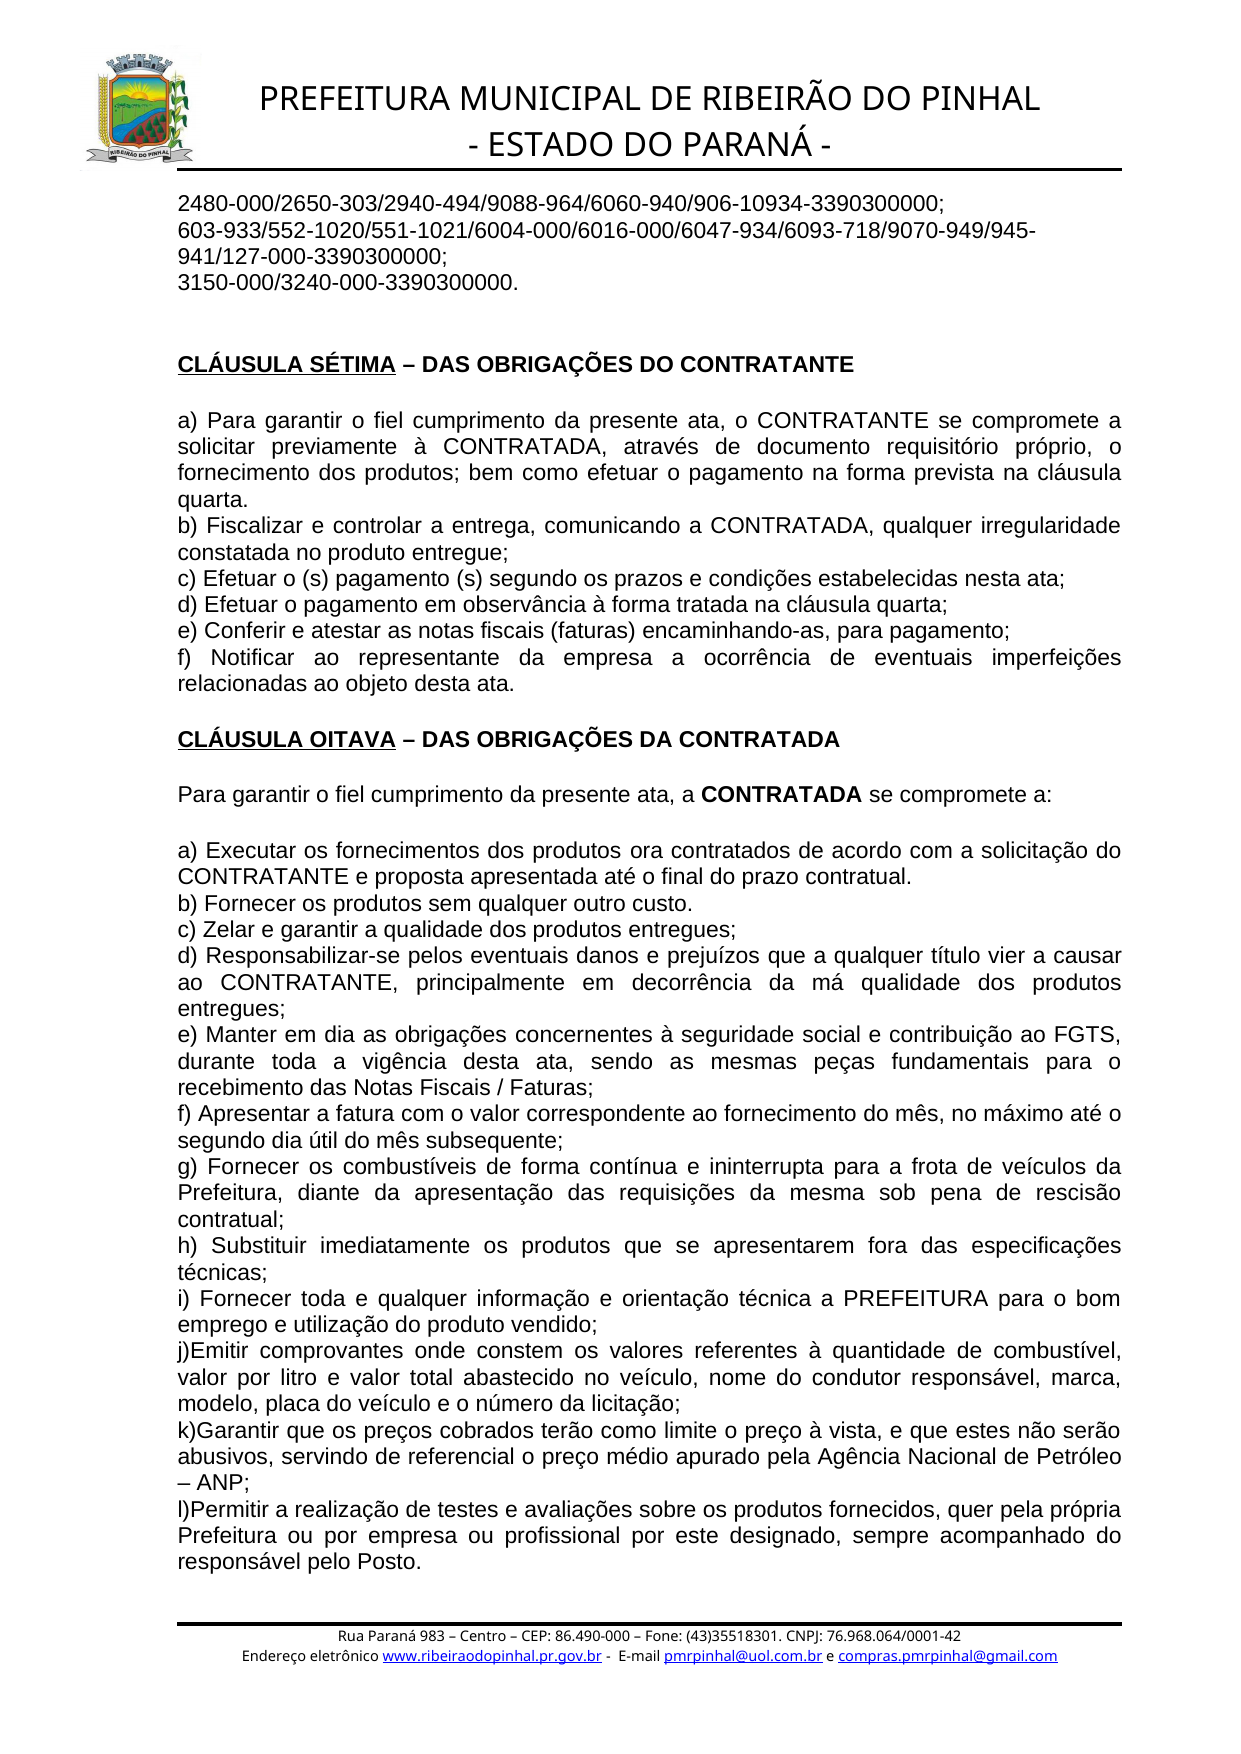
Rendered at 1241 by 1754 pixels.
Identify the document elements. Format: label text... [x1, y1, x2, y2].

text Para garantir o fiel cumprimento da presente ata, a CONTRATADA se compromete a: [177, 781, 1122, 808]
text h) Substituir imediatamente os produtos que se apresentarem fora das especificações técnicas; [177, 1232, 1122, 1285]
text 603-933/552-1020/551-1021/6004-000/6016-000/6047-934/6093-718/9070-949/945-941/127-000-3390300000; [177, 217, 1122, 269]
text l)Permitir a realização de testes e avaliações sobre os produtos fornecidos, quer pela própria Prefeitura ou por empresa ou profissional por este designado, sempre acompanhado do responsável pelo Posto. [177, 1496, 1122, 1575]
text CLÁUSULA OITAVA – DAS OBRIGAÇÕES DA CONTRATADA [177, 726, 1122, 752]
text a) Para garantir o fiel cumprimento da presente ata, o CONTRATANTE se compromete a solicitar previamente à CONTRATADA, através de documento requisitório próprio, o fornecimento dos produtos; bem como efetuar o pagamento na forma prevista na cláusula quarta. [177, 407, 1122, 512]
text k)Garantir que os preços cobrados terão como limite o preço à vista, e que estes não serão abusivos, servindo de referencial o preço médio apurado pela Agência Nacional de Petróleo – ANP; [177, 1417, 1122, 1496]
text b) Fornecer os produtos sem qualquer outro custo. [177, 889, 1122, 916]
text f) Notificar ao representante da empresa a ocorrência de eventuais imperfeições relacionadas ao objeto desta ata. [177, 644, 1122, 697]
text 3150-000/3240-000-3390300000. [177, 269, 1122, 296]
text e) Conferir e atestar as notas fiscais (faturas) encaminhando-as, para pagamento; [177, 617, 1122, 644]
text a) Executar os fornecimentos dos produtos ora contratados de acordo com a solicitação do CONTRATANTE e proposta apresentada até o final do prazo contratual. [177, 837, 1122, 889]
text d) Efetuar o pagamento em observância à forma tratada na cláusula quarta; [177, 591, 1122, 617]
text d) Responsabilizar-se pelos eventuais danos e prejuízos que a qualquer título vier a causar ao CONTRATANTE, principalmente em decorrência da má qualidade dos produtos entregues; [177, 942, 1122, 1021]
picture [79, 45, 202, 171]
text f) Apresentar a fatura com o valor correspondente ao fornecimento do mês, no máximo até o segundo dia útil do mês subsequente; [177, 1100, 1122, 1153]
text c) Efetuar o (s) pagamento (s) segundo os prazos e condições estabelecidas nesta ata; [177, 565, 1122, 591]
text 2480-000/2650-303/2940-494/9088-964/6060-940/906-10934-3390300000; [177, 190, 1122, 217]
text i) Fornecer toda e qualquer informação e orientação técnica a PREFEITURA para o bom emprego e utilização do produto vendido; [177, 1285, 1122, 1337]
text e) Manter em dia as obrigações concernentes à seguridade social e contribuição ao FGTS, durante toda a vigência desta ata, sendo as mesmas peças fundamentais para o recebimento das Notas Fiscais / Faturas; [177, 1021, 1122, 1100]
text j)Emitir comprovantes onde constem os valores referentes à quantidade de combustível, valor por litro e valor total abastecido no veículo, nome do condutor responsável, marca, modelo, placa do veículo e o número da licitação; [177, 1337, 1122, 1417]
text c) Zelar e garantir a qualidade dos produtos entregues; [177, 916, 1122, 942]
text b) Fiscalizar e controlar a entrega, comunicando a CONTRATADA, qualquer irregularidade constatada no produto entregue; [177, 512, 1122, 565]
text CLÁUSULA SÉTIMA – DAS OBRIGAÇÕES DO CONTRATANTE [177, 351, 1122, 377]
text g) Fornecer os combustíveis de forma contínua e ininterrupta para a frota de veículos da Prefeitura, diante da apresentação das requisições da mesma sob pena de rescisão contratual; [177, 1153, 1122, 1232]
